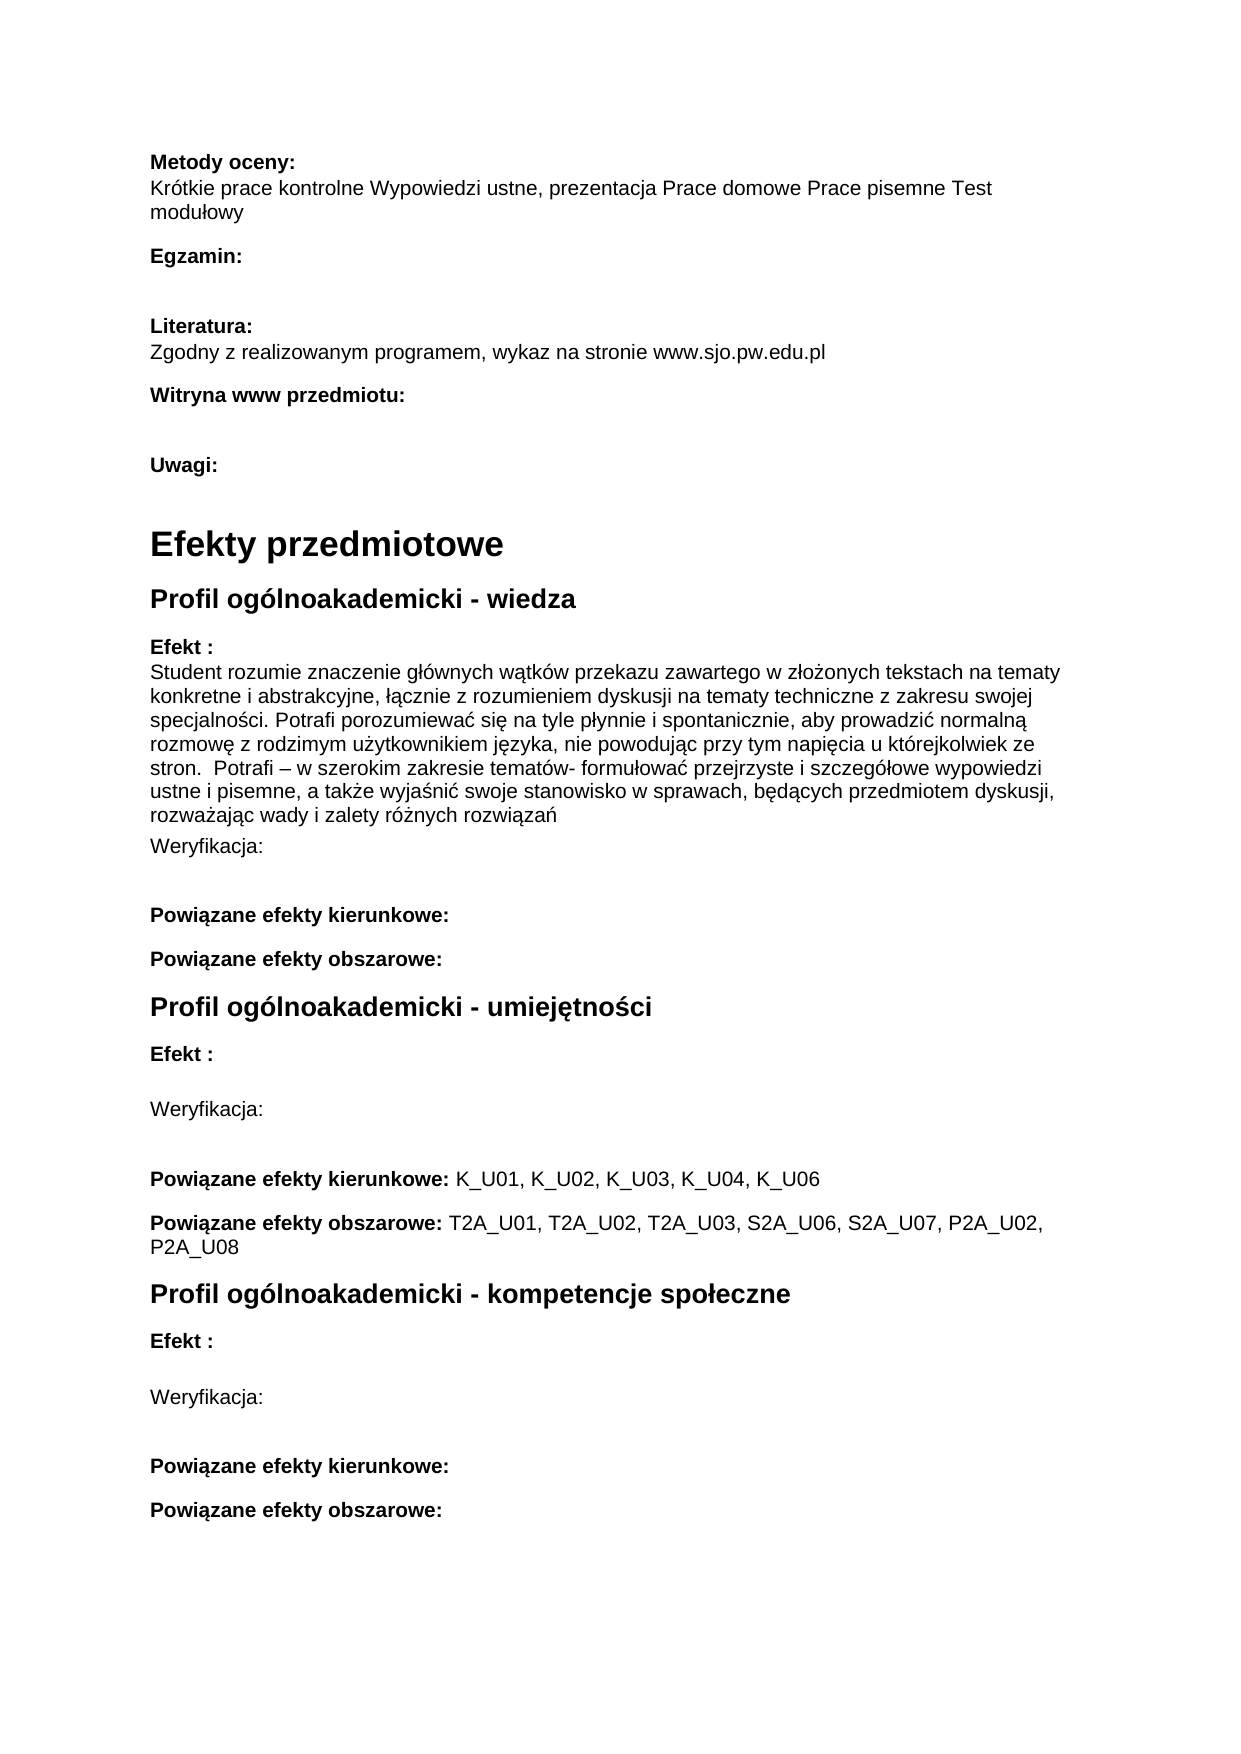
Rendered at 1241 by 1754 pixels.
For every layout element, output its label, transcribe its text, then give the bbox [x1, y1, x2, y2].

text Student rozumie znaczenie głównych wątków przekazu zawartego w złożonych tekstach na tematy konkretne i abstrakcyjne, łącznie z rozumieniem dyskusji na tematy techniczne z zakresu swojej specjalności. Potrafi porozumiewać się na tyle płynnie i spontanicznie, aby prowadzić normalną rozmowę z rodzimym użytkownikiem języka, nie powodując przy tym napięcia u którejkolwiek ze stron. Potrafi – w szerokim zakresie tematów- formułować przejrzyste i szczegółowe wypowiedzi ustne i pisemne, a także wyjaśnić swoje stanowisko w sprawach, będących przedmiotem dyskusji, rozważając wady i zalety różnych rozwiązań [150, 659, 1090, 827]
text Metody oceny: [150, 150, 1090, 174]
text Powiązane efekty kierunkowe: K_U01, K_U02, K_U03, K_U04, K_U06 [150, 1167, 1090, 1191]
subtitle Efekty przedmiotowe [150, 523, 1090, 564]
text Egzamin: [150, 244, 1090, 268]
text Efekt : [150, 634, 1090, 658]
text Powiązane efekty obszarowe: T2A_U01, T2A_U02, T2A_U03, S2A_U06, S2A_U07, P2A_U02, P2A_U08 [150, 1211, 1090, 1258]
text Weryfikacja: [150, 1384, 1090, 1408]
text Weryfikacja: [150, 833, 1090, 857]
subtitle Profil ogólnoakademicki - umiejętności [150, 991, 1090, 1022]
text Zgodny z realizowanym programem, wykaz na stronie www.sjo.pw.edu.pl [150, 339, 1090, 363]
text Powiązane efekty obszarowe: [150, 947, 1090, 971]
text Efekt : [150, 1329, 1090, 1353]
text Weryfikacja: [150, 1097, 1090, 1121]
text Powiązane efekty kierunkowe: [150, 903, 1090, 927]
text Witryna www przedmiotu: [150, 383, 1090, 407]
text Powiązane efekty obszarowe: [150, 1498, 1090, 1522]
text Powiązane efekty kierunkowe: [150, 1454, 1090, 1478]
text Literatura: [150, 313, 1090, 337]
text Efekt : [150, 1042, 1090, 1066]
text Krótkie prace kontrolne Wypowiedzi ustne, prezentacja Prace domowe Prace pisemne Test modułowy [150, 176, 1090, 224]
subtitle Profil ogólnoakademicki - wiedza [150, 583, 1090, 615]
subtitle Profil ogólnoakademicki - kompetencje społeczne [150, 1278, 1090, 1309]
text Uwagi: [150, 453, 1090, 477]
